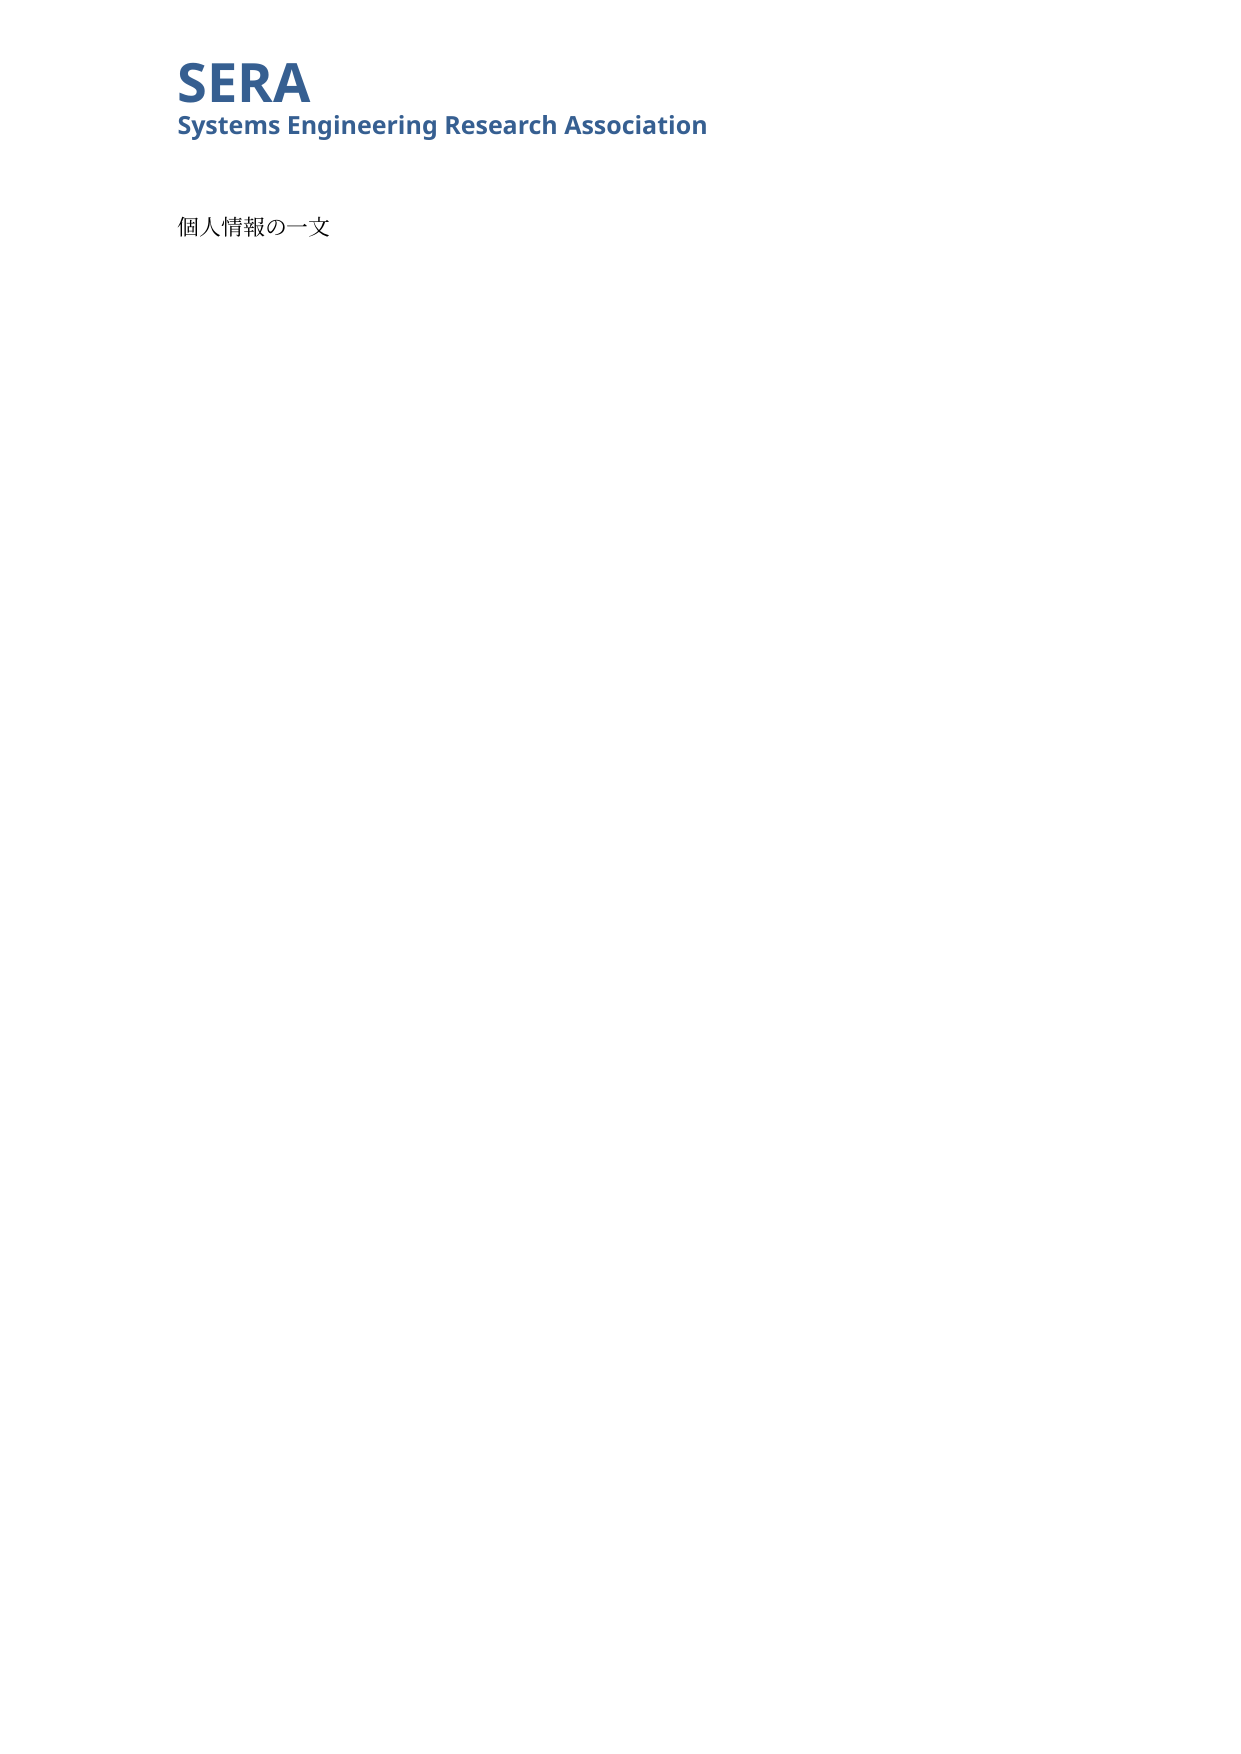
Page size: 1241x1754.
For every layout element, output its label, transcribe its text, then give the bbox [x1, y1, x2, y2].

text 個人情報の一文 [177, 206, 1063, 247]
